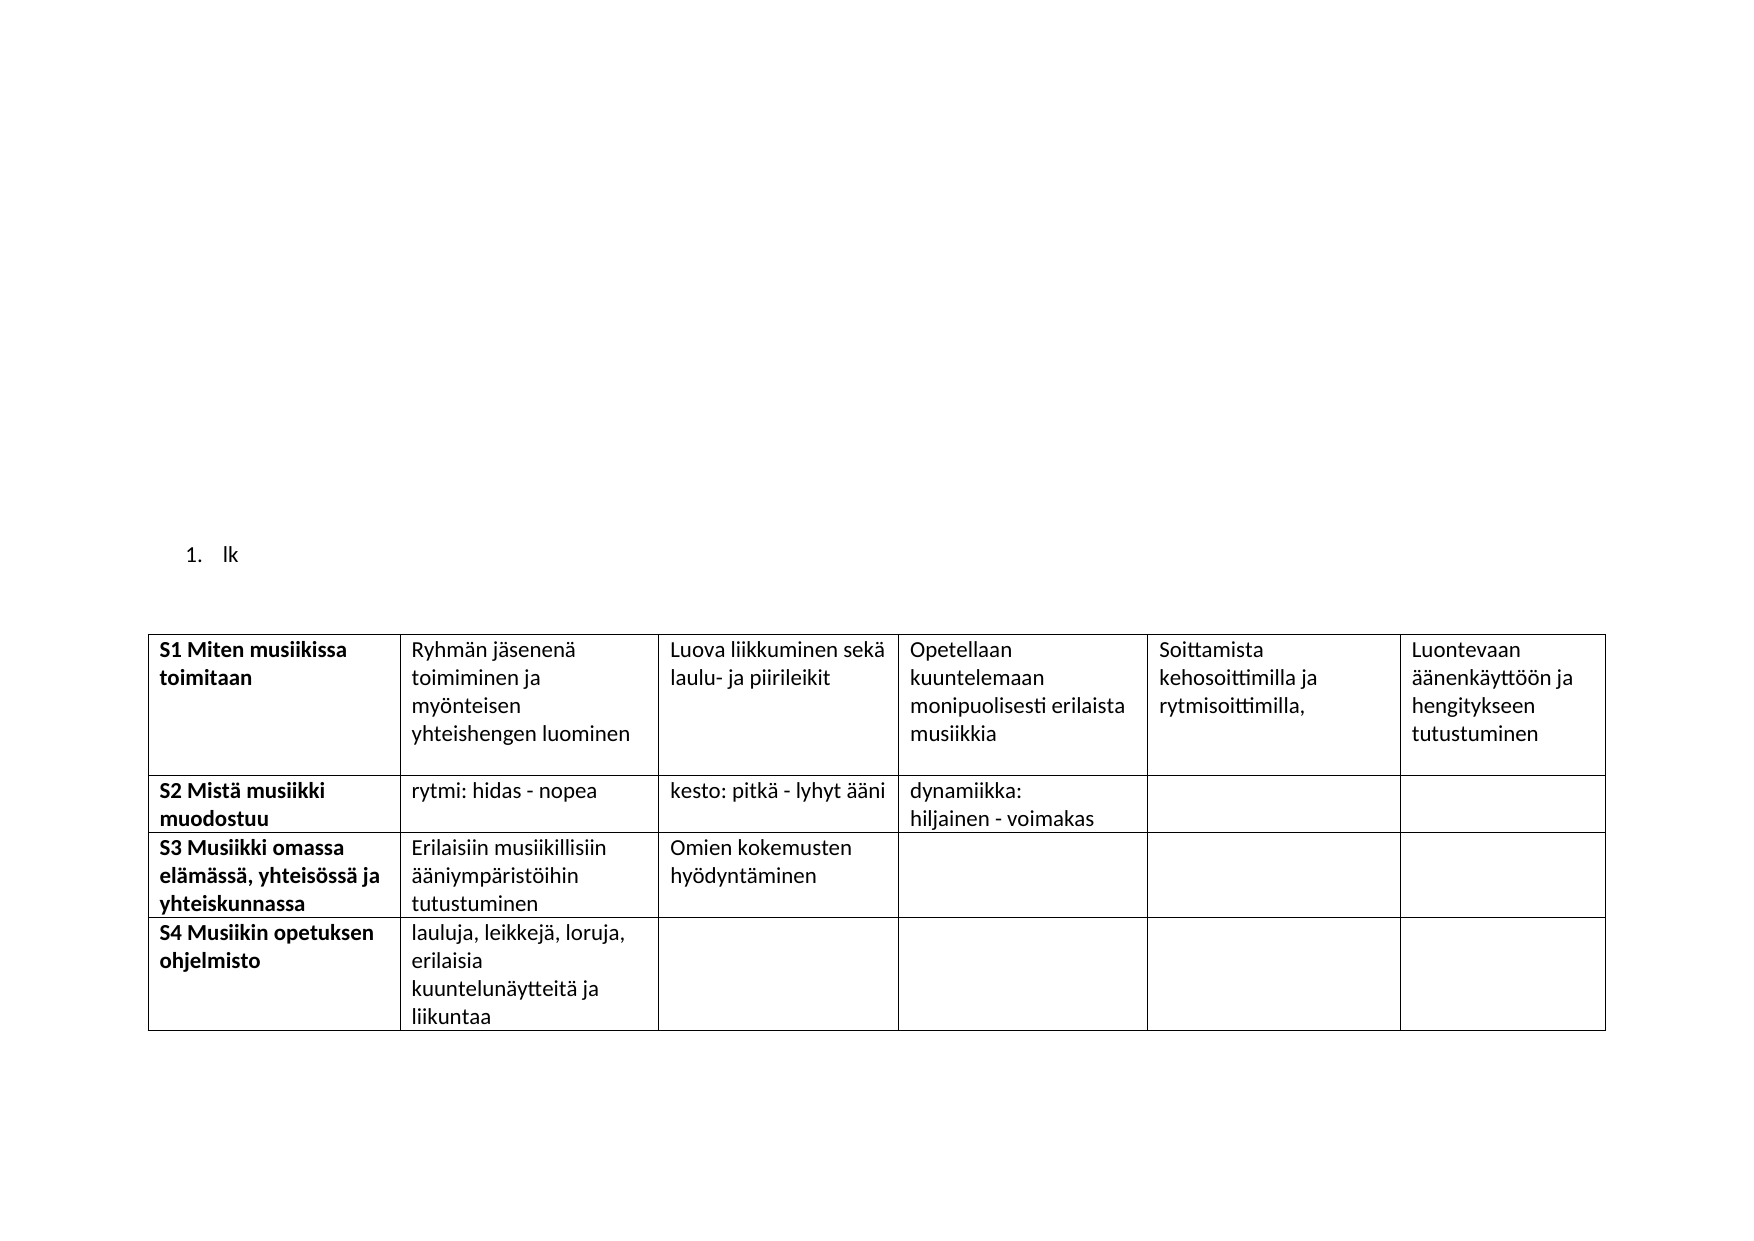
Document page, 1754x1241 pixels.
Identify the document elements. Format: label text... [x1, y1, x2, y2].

table_cell [1401, 833, 1605, 917]
table_cell [899, 918, 1147, 1030]
table_cell [1401, 776, 1605, 832]
table_cell rytmi: hidas - nopea [401, 776, 658, 832]
table_cell [1148, 833, 1400, 917]
table_cell S3 Musiikki omassa elämässä, yhteisössä ja yhteiskunnassa [149, 833, 400, 917]
table_header Luova liikkuminen sekä laulu- ja piirileikit [659, 635, 898, 775]
table_cell dynamiikka: hiljainen - voimakas [899, 776, 1147, 832]
table_header Ryhmän jäsenenä toimiminen ja myönteisen yhteishengen luominen [401, 635, 658, 775]
table_header Soittamista kehosoittimilla ja rytmisoittimilla, [1148, 635, 1400, 775]
table_header Opetellaan kuuntelemaan monipuolisesti erilaista musiikkia [899, 635, 1147, 775]
table_cell Omien kokemusten hyödyntäminen [659, 833, 898, 917]
table_cell kesto: pitkä - lyhyt ääni [659, 776, 898, 832]
table_cell [1401, 918, 1605, 1030]
table_cell [1148, 776, 1400, 832]
table_header Luontevaan äänenkäyttöön ja hengitykseen tutustuminen [1401, 635, 1605, 775]
table_header S1 Miten musiikissa toimitaan [149, 635, 400, 775]
table_cell [899, 833, 1147, 917]
table_cell Erilaisiin musiikillisiin ääniympäristöihin tutustuminen [401, 833, 658, 917]
table_cell lauluja, leikkejä, loruja, erilaisia kuuntelunäytteitä ja liikuntaa [401, 918, 658, 1030]
list lk [185, 540, 1606, 568]
table_cell S2 Mistä musiikki muodostuu [149, 776, 400, 832]
table_cell S4 Musiikin opetuksen ohjelmisto [149, 918, 400, 1030]
table_cell [1148, 918, 1400, 1030]
table_cell [659, 918, 898, 1030]
